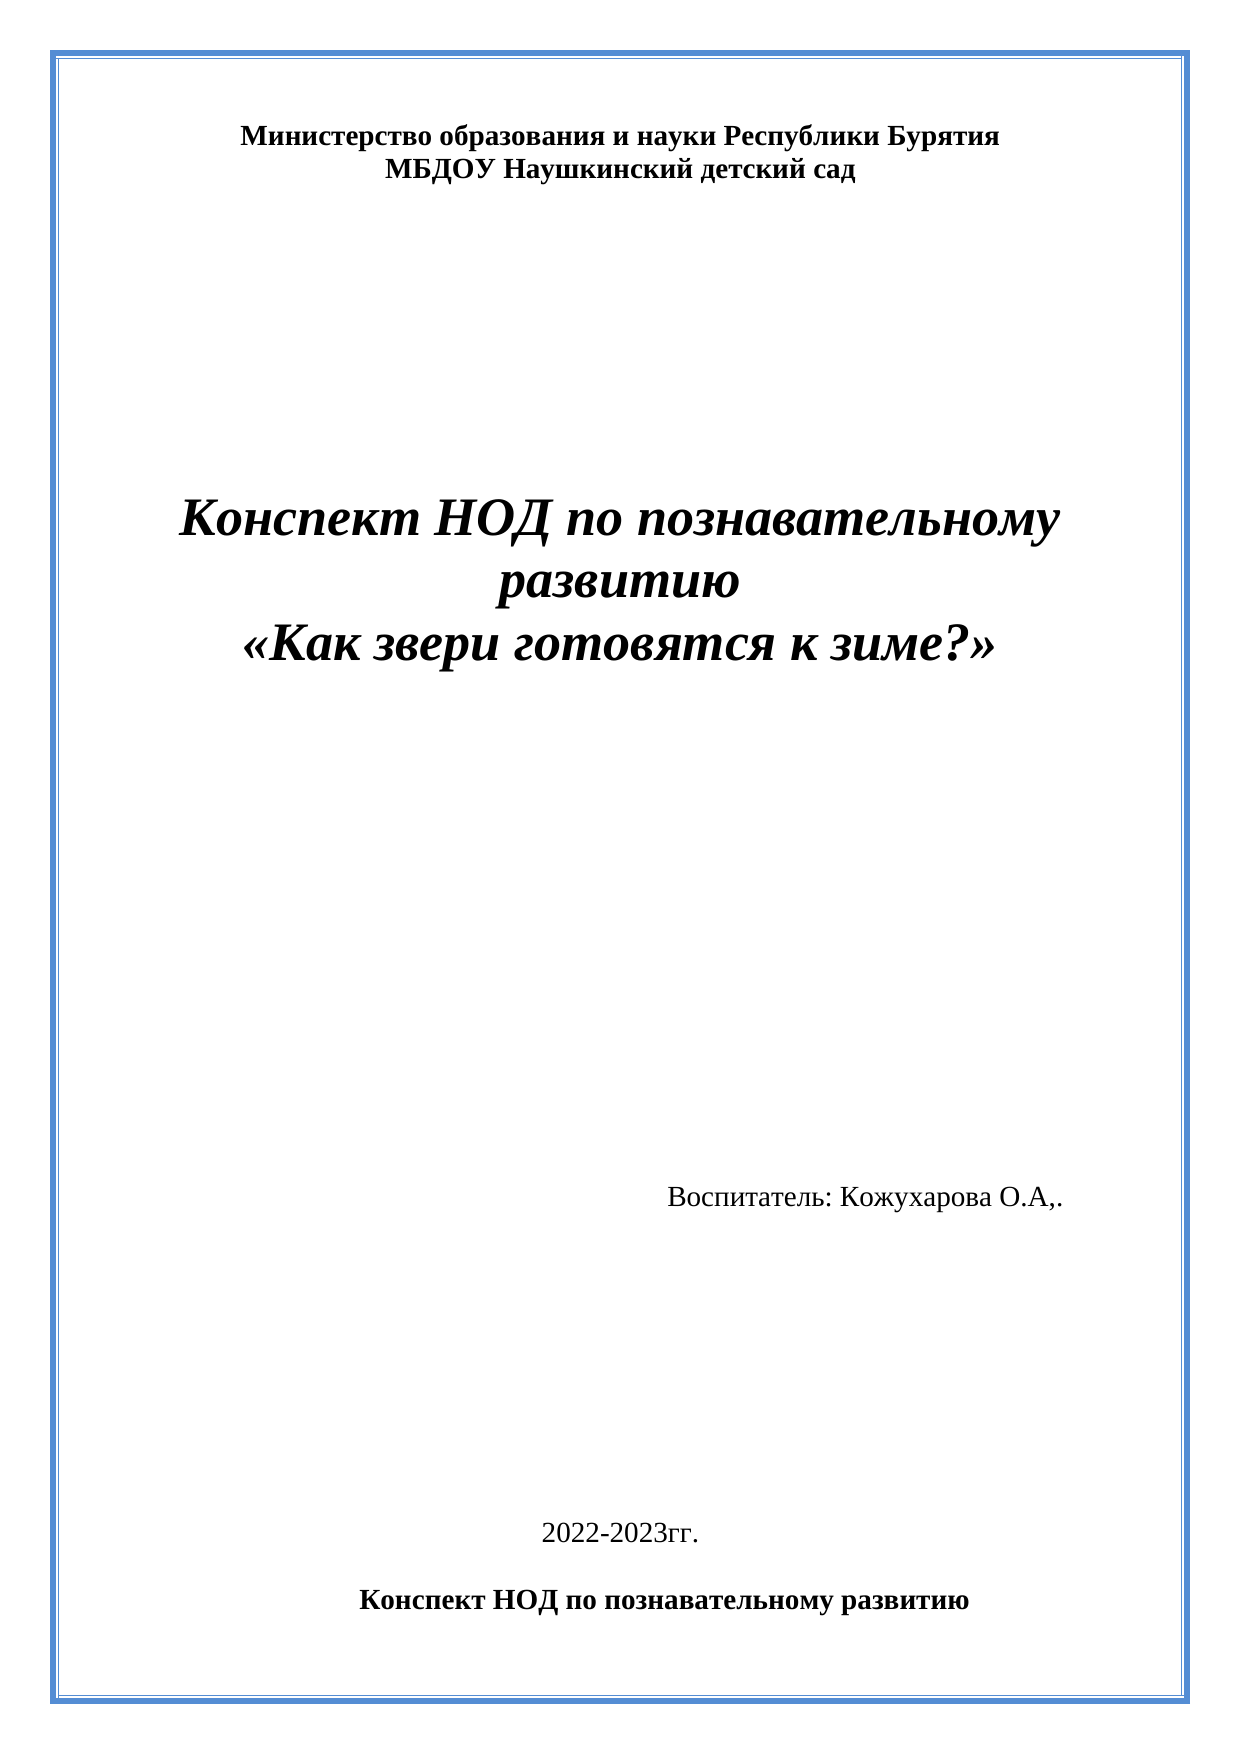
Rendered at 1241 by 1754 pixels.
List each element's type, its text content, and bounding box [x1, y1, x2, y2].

text Конспект НОД по познавательному развитию [177, 1582, 1152, 1616]
text «Как звери готовятся к зиме?» [177, 609, 1063, 672]
text 2022-2023гг. [177, 1515, 1063, 1548]
text Воспитатель: Кожухарова О.А,. [177, 1179, 1063, 1213]
text Министерство образования и науки Республики Бурятия [177, 118, 1063, 152]
text Конспект НОД по познавательному развитию [177, 485, 1063, 609]
text МБДОУ Наушкинский детский сад [177, 152, 1063, 185]
